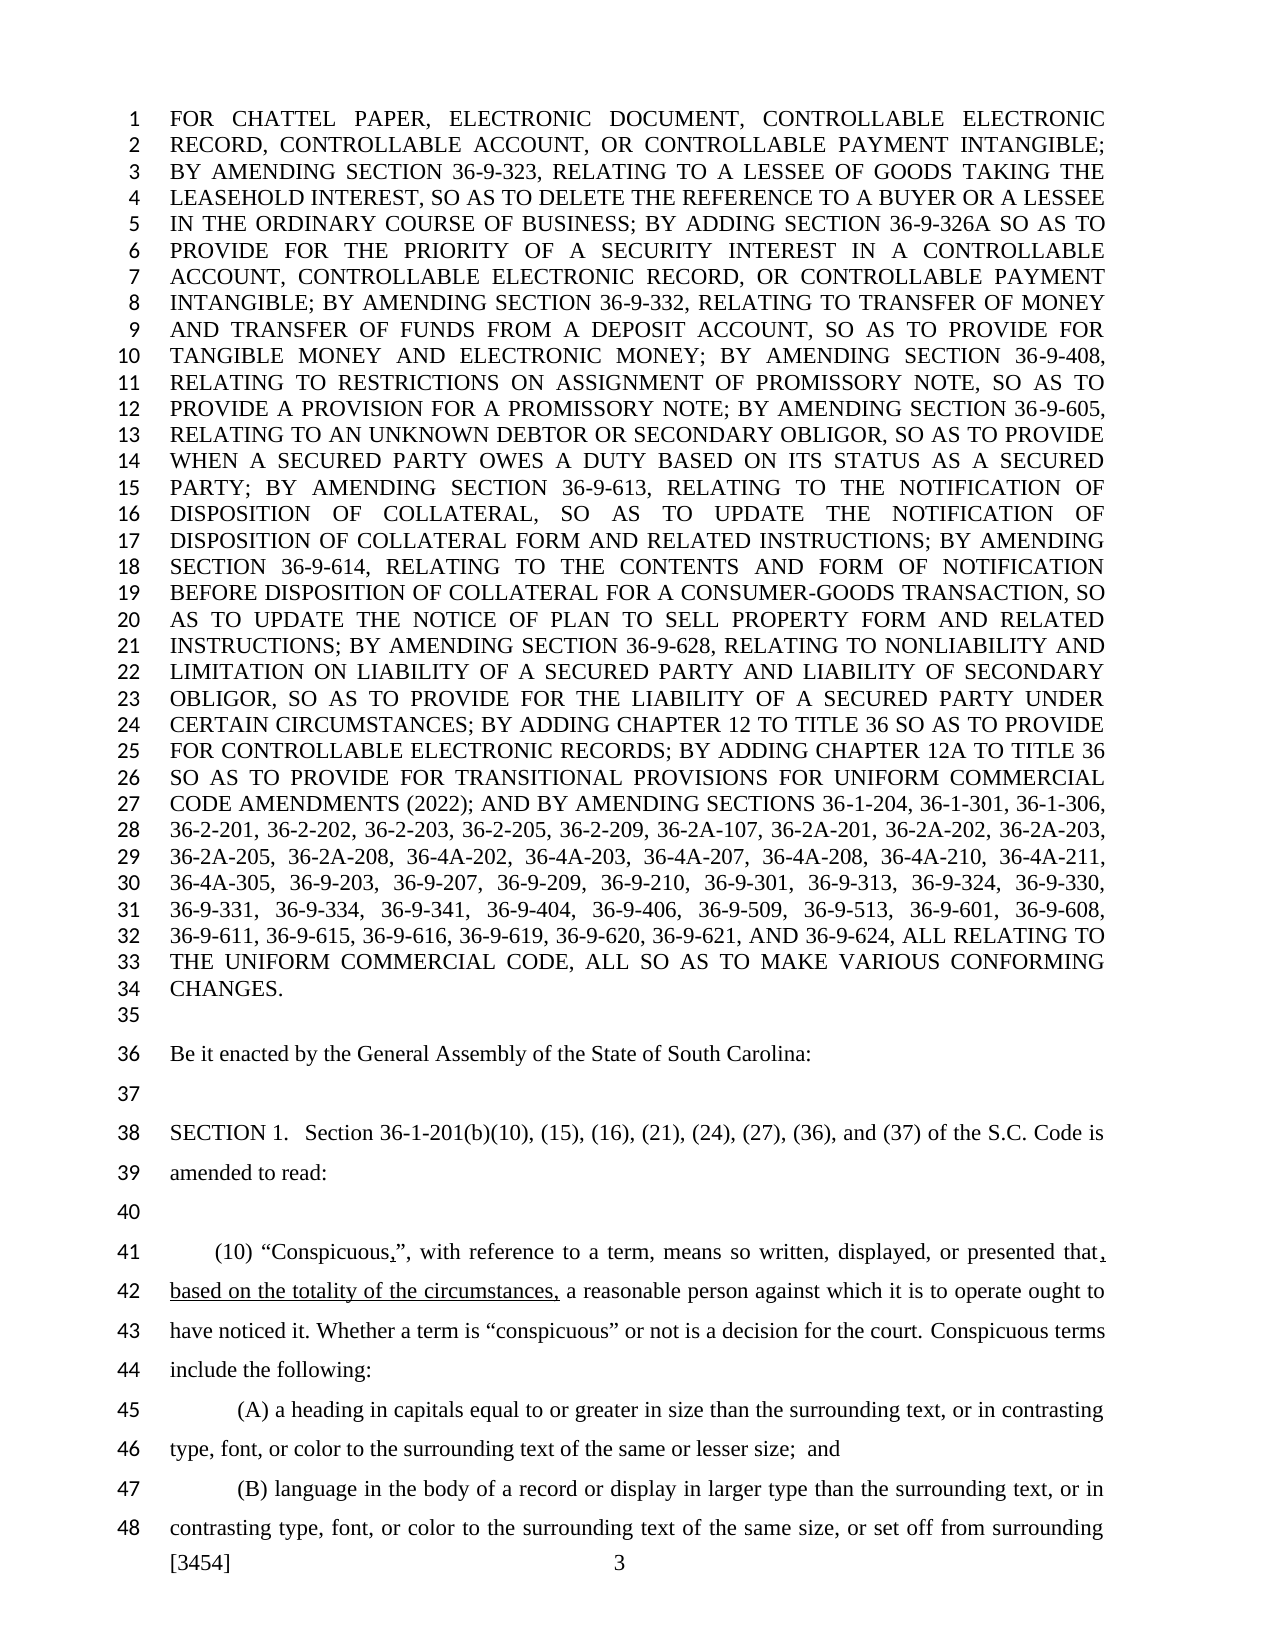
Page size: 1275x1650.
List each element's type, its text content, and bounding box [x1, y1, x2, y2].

text (A) a heading in capitals equal to or greater in size than the surrounding text, or in contrasting type, font, or color to the surrounding text of the same or lesser size; and [169, 1396, 1106, 1462]
text SECTION 1. Section 36‑1‑201(b)(10), (15), (16), (21), (24), (27), (36), and (37) of the S.C. Code is amended to read: [169, 1119, 1106, 1185]
text Be it enacted by the General Assembly of the State of South Carolina: [169, 1041, 1106, 1067]
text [169, 1475, 1106, 1541]
text (10) “Conspicuous,”, with reference to a term, means so written, displayed, or presented that, based on the totality of the circumstances, a reasonable person against which it is to operate ought to have noticed it. Whether a term is “conspicuous” or not is a decision for the court. Conspicuous terms include the following: [169, 1238, 1106, 1383]
